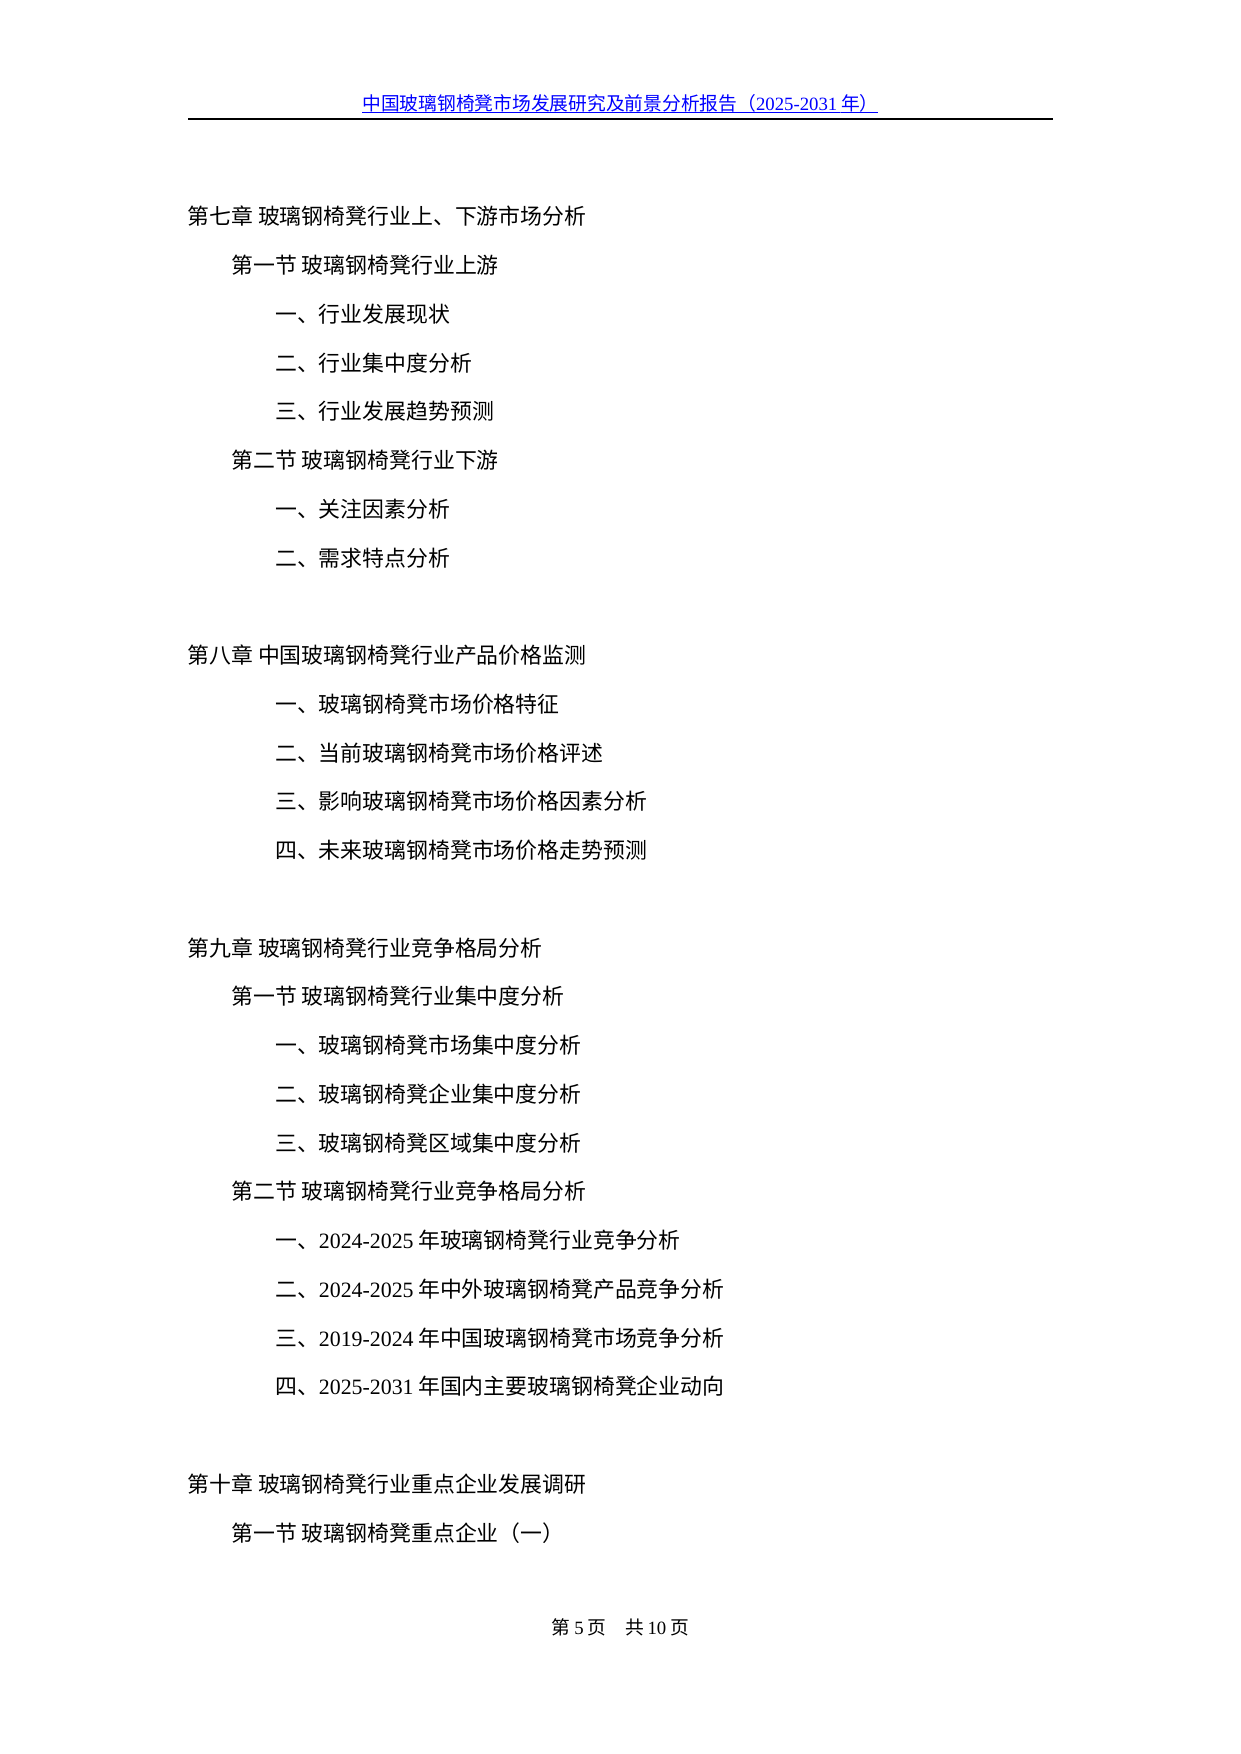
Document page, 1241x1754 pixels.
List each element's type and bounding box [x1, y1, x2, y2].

text [187, 150, 1053, 1548]
